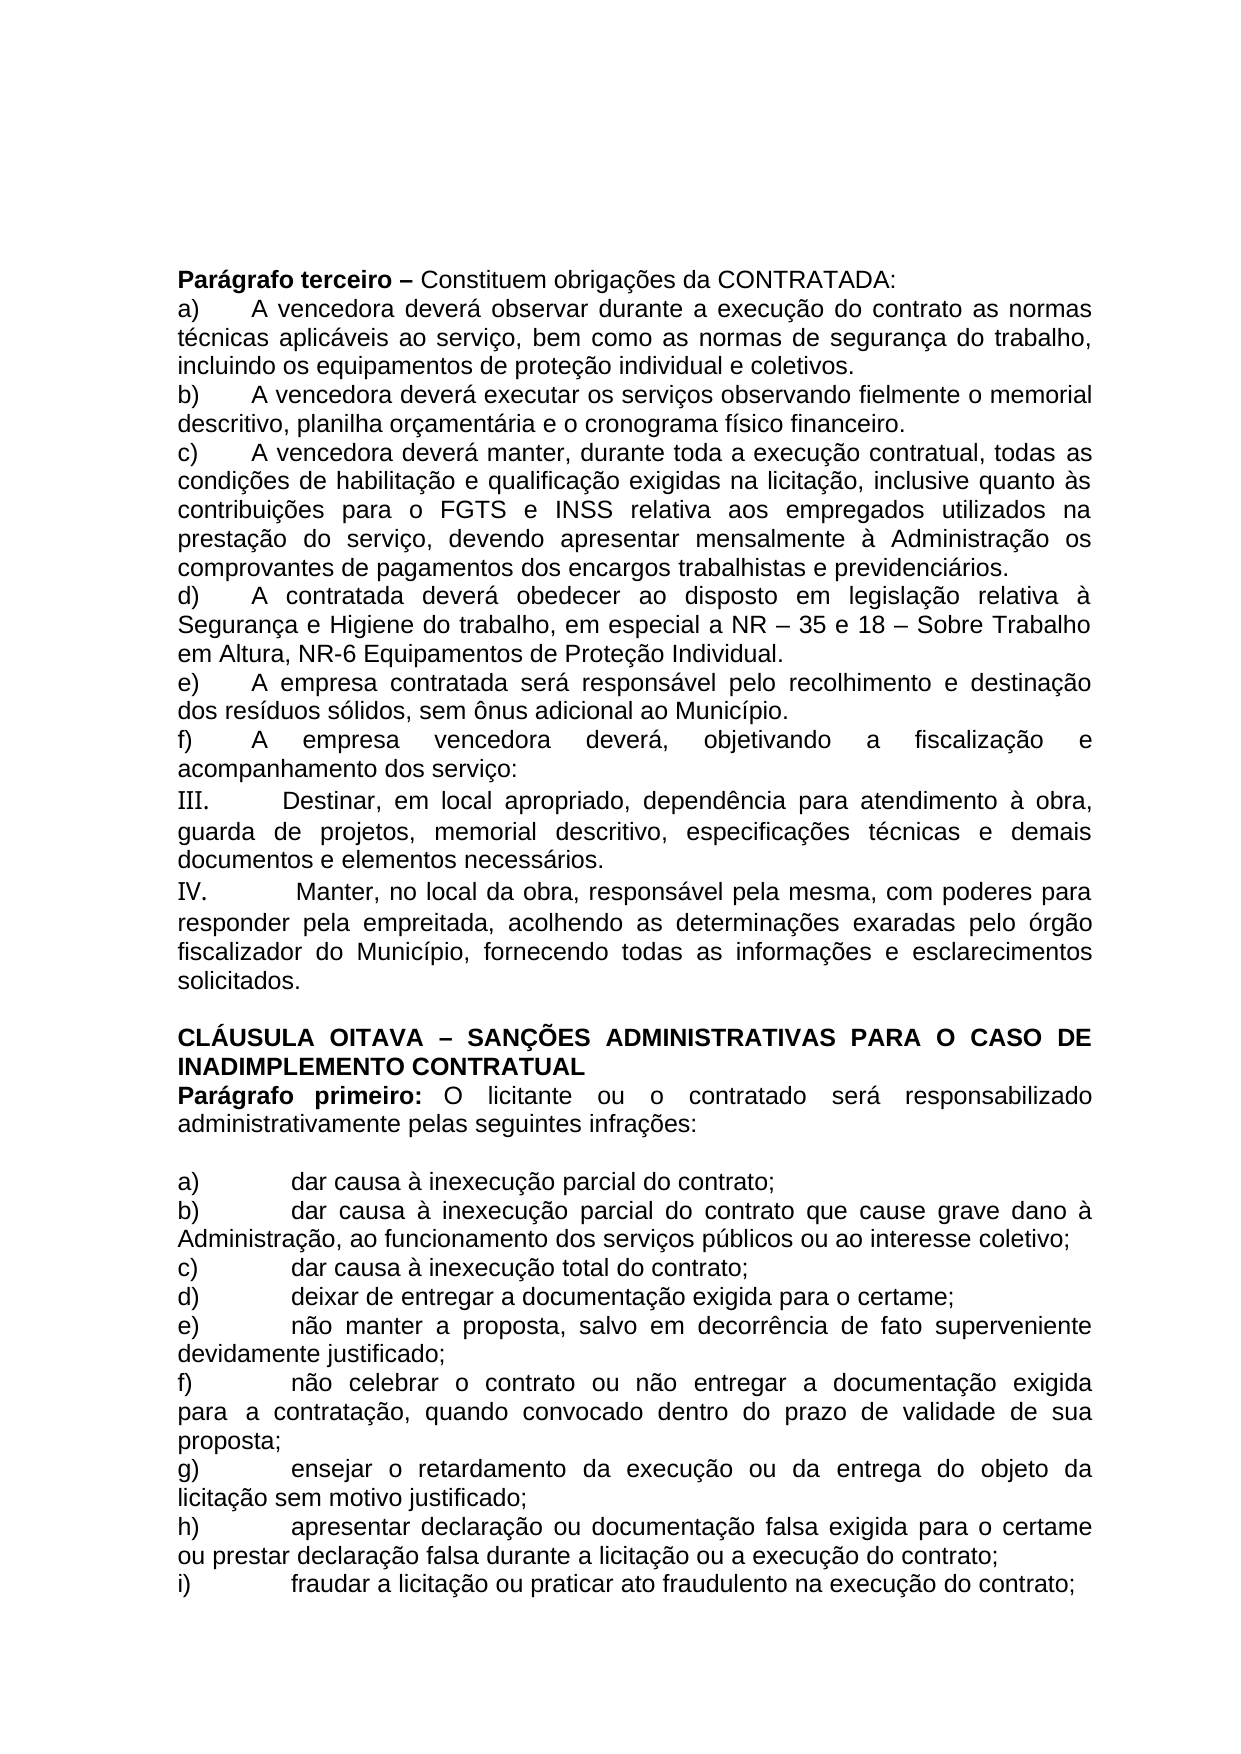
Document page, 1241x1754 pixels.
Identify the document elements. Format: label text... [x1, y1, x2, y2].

list dar causa à inexecução total do contrato; [177, 1253, 1092, 1282]
list A contratada deverá obedecer ao disposto em legislação relativa à Segurança e Higiene do trabalho, em especial a NR – 35 e 18 – Sobre Trabalho em Altura, NR-6 Equipamentos de Proteção Individual. [177, 581, 1092, 667]
list dar causa à inexecução parcial do contrato que cause grave dano à Administração, ao funcionamento dos serviços públicos ou ao interesse coletivo; [177, 1196, 1092, 1253]
text CLÁUSULA OITAVA – SANÇÕES ADMINISTRATIVAS PARA O CASO DE INADIMPLEMENTO CONTRATUAL [177, 1023, 1092, 1081]
list apresentar declaração ou documentação falsa exigida para o certame ou prestar declaração falsa durante a licitação ou a execução do contrato; [177, 1512, 1092, 1569]
list ensejar o retardamento da execução ou da entrega do objeto da licitação sem motivo justificado; [177, 1454, 1092, 1512]
text Parágrafo terceiro – Constituem obrigações da CONTRATADA: [177, 265, 1092, 294]
list A empresa vencedora deverá, objetivando a fiscalização e acompanhamento dos serviço: [177, 725, 1092, 782]
list A vencedora deverá manter, durante toda a execução contratual, todas as condições de habilitação e qualificação exigidas na licitação, inclusive quanto às contribuições para o FGTS e INSS relativa aos empregados utilizados na prestação do serviço, devendo apresentar mensalmente à Administração os comprovantes de pagamentos dos encargos trabalhistas e previdenciários. [177, 437, 1092, 581]
list A vencedora deverá executar os serviços observando fielmente o memorial descritivo, planilha orçamentária e o cronograma físico financeiro. [177, 380, 1092, 437]
list A vencedora deverá observar durante a execução do contrato as normas técnicas aplicáveis ao serviço, bem como as normas de segurança do trabalho, incluindo os equipamentos de proteção individual e coletivos. [177, 294, 1092, 380]
list Destinar, em local apropriado, dependência para atendimento à obra, guarda de projetos, memorial descritivo, especificações técnicas e demais documentos e elementos necessários. [177, 782, 1092, 874]
list Manter, no local da obra, responsável pela mesma, com poderes para responder pela empreitada, acolhendo as determinações exaradas pelo órgão fiscalizador do Município, fornecendo todas as informações e esclarecimentos solicitados. [177, 874, 1092, 994]
list deixar de entregar a documentação exigida para o certame; [177, 1282, 1092, 1311]
text Parágrafo primeiro: O licitante ou o contratado será responsabilizado administrativamente pelas seguintes infrações: [177, 1081, 1092, 1138]
list fraudar a licitação ou praticar ato fraudulento na execução do contrato; [177, 1569, 1092, 1598]
list não celebrar o contrato ou não entregar a documentação exigida para a contratação, quando convocado dentro do prazo de validade de sua proposta; [177, 1368, 1092, 1454]
list dar causa à inexecução parcial do contrato; [177, 1167, 1092, 1196]
list não manter a proposta, salvo em decorrência de fato superveniente devidamente justificado; [177, 1311, 1092, 1368]
list A empresa contratada será responsável pelo recolhimento e destinação dos resíduos sólidos, sem ônus adicional ao Município. [177, 667, 1092, 725]
